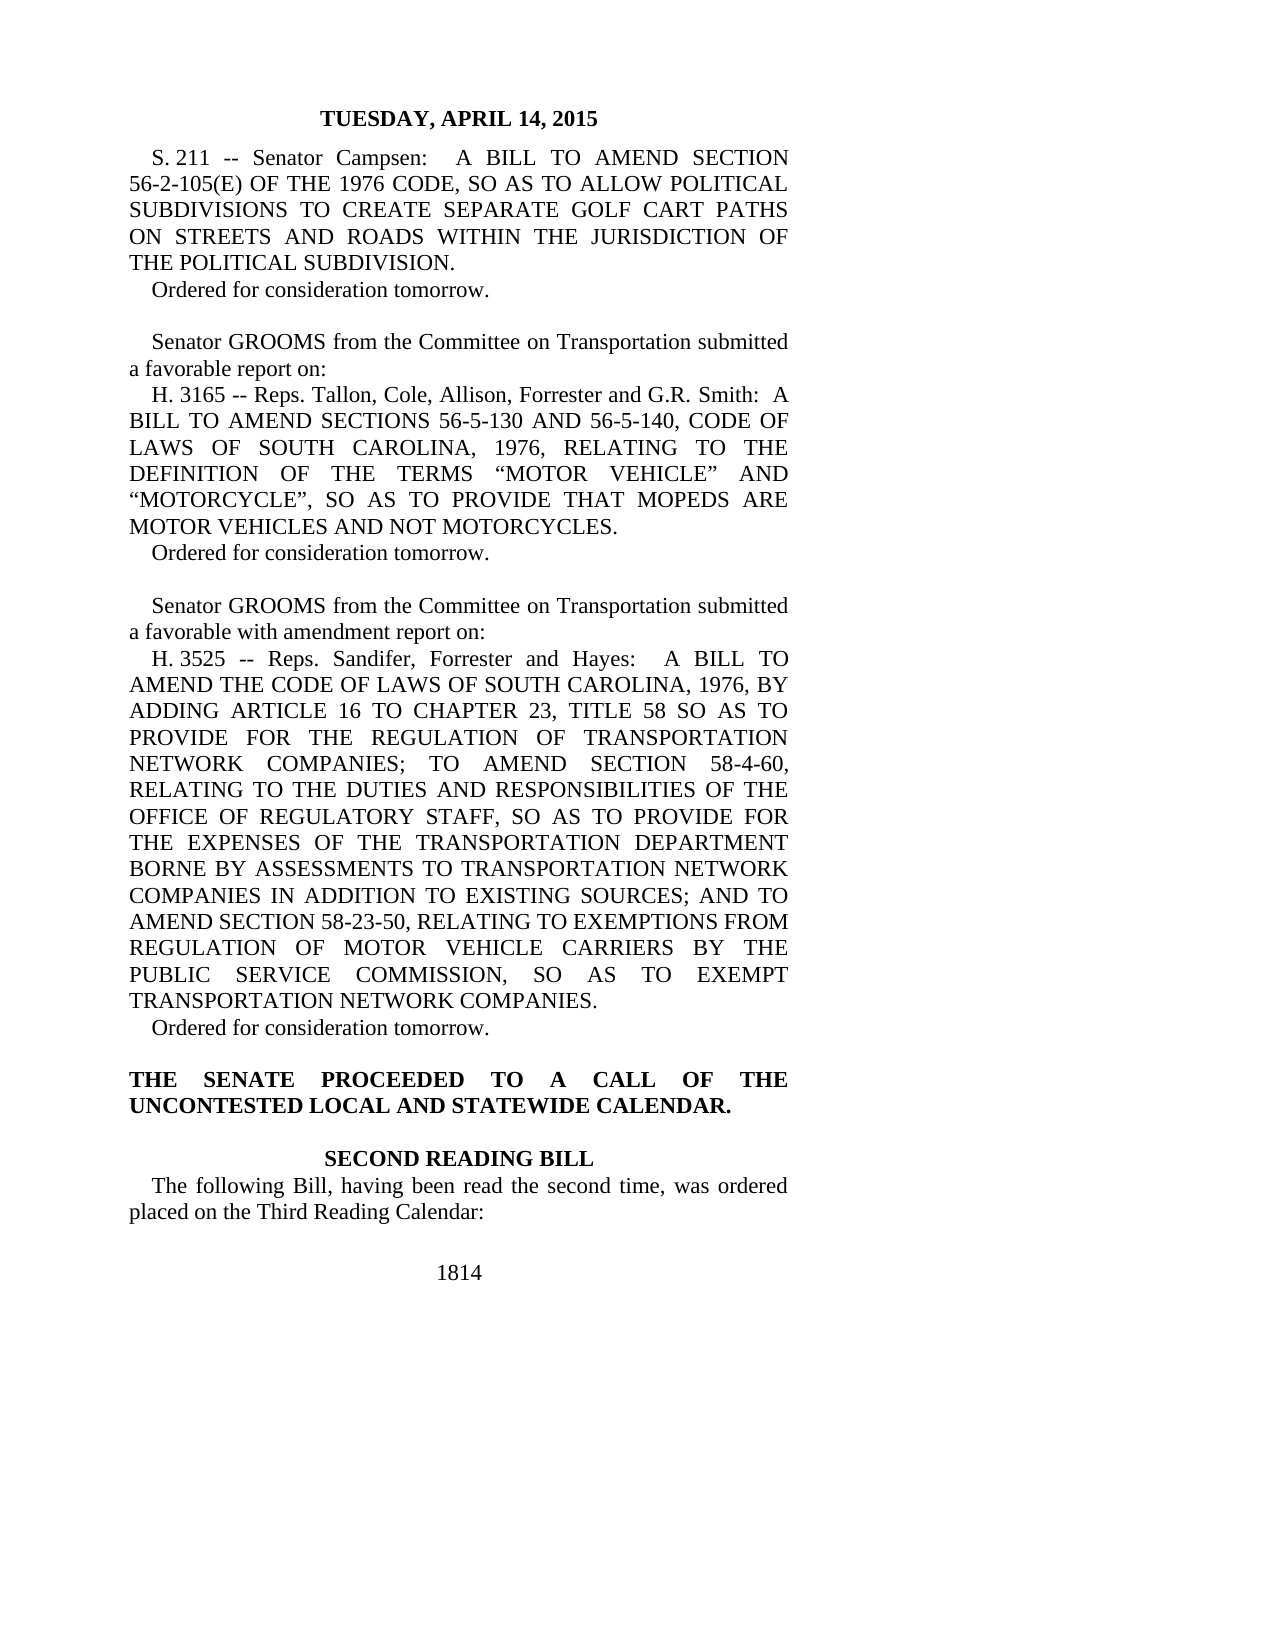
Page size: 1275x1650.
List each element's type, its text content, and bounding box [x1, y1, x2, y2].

text H. 3165 -- Reps. Tallon, Cole, Allison, Forrester and G.R. Smith: A BILL TO AMEND SECTIONS 56-5-130 AND 56-5-140, CODE OF LAWS OF SOUTH CAROLINA, 1976, RELATING TO THE DEFINITION OF THE TERMS “MOTOR VEHICLE” AND “MOTORCYCLE”, SO AS TO PROVIDE THAT MOPEDS ARE MOTOR VEHICLES AND NOT MOTORCYCLES. [129, 381, 789, 539]
text Senator GROOMS from the Committee on Transportation submitted a favorable with amendment report on: [129, 592, 789, 644]
text Ordered for consideration tomorrow. [129, 276, 789, 302]
text H. 3525 -- Reps. Sandifer, Forrester and Hayes: A BILL TO AMEND THE CODE OF LAWS OF SOUTH CAROLINA, 1976, BY ADDING ARTICLE 16 TO CHAPTER 23, TITLE 58 SO AS TO PROVIDE FOR THE REGULATION OF TRANSPORTATION NETWORK COMPANIES; TO AMEND SECTION 58-4-60, RELATING TO THE DUTIES AND RESPONSIBILITIES OF THE OFFICE OF REGULATORY STAFF, SO AS TO PROVIDE FOR THE EXPENSES OF THE TRANSPORTATION DEPARTMENT BORNE BY ASSESSMENTS TO TRANSPORTATION NETWORK COMPANIES IN ADDITION TO EXISTING SOURCES; AND TO AMEND SECTION 58-23-50, RELATING TO EXEMPTIONS FROM REGULATION OF MOTOR VEHICLE CARRIERS BY THE PUBLIC SERVICE COMMISSION, SO AS TO EXEMPT TRANSPORTATION NETWORK COMPANIES. [129, 644, 789, 1013]
text Ordered for consideration tomorrow. [129, 1013, 789, 1040]
text Ordered for consideration tomorrow. [129, 539, 789, 566]
text THE SENATE PROCEEDED TO A CALL OF THE UNCONTESTED LOCAL AND STATEWIDE CALENDAR. [129, 1066, 789, 1119]
text S. 211 -- Senator Campsen: A BILL TO AMEND SECTION 56-2-105(E) OF THE 1976 CODE, SO AS TO ALLOW POLITICAL SUBDIVISIONS TO CREATE SEPARATE GOLF CART PATHS ON STREETS AND ROADS WITHIN THE JURISDICTION OF THE POLITICAL SUBDIVISION. [129, 144, 789, 276]
text SECOND READING BILL [129, 1145, 789, 1172]
text Senator GROOMS from the Committee on Transportation submitted a favorable report on: [129, 328, 789, 381]
text The following Bill, having been read the second time, was ordered placed on the Third Reading Calendar: [129, 1172, 789, 1224]
